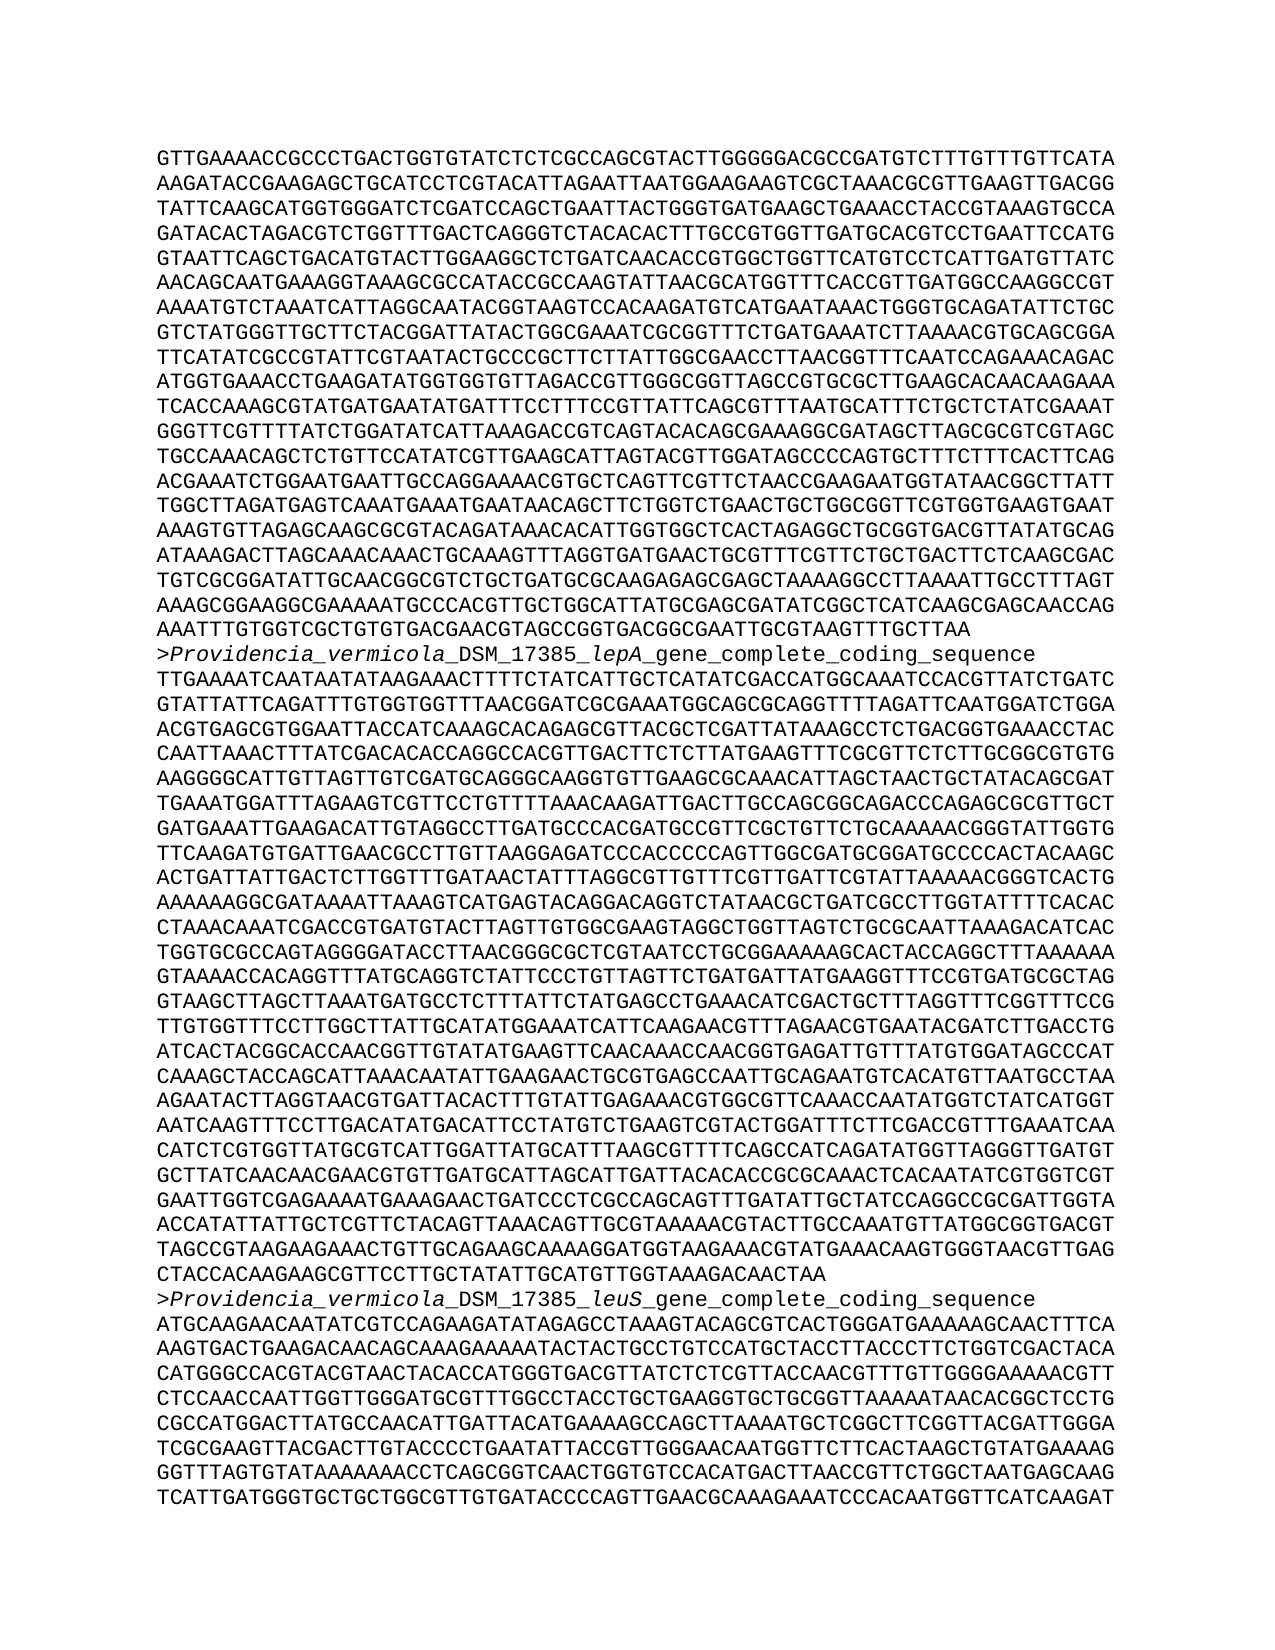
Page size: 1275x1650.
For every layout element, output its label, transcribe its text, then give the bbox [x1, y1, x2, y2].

text TTGAAAATCAATAATATAAGAAACTTTTCTATCATTGCTCATATCGACCATGGCAAATCCACGTTATCTGATCGTATTATTCAGATTTGTGGTGGTTTAACGGATCGCGAAATGGCAGCGCAGGTTTTAGATTCAATGGATCTGGAACGTGAGCGTGGAATTACCATCAAAGCACAGAGCGTTACGCTCGATTATAAAGCCTCTGACGGTGAAACCTACCAATTAAACTTTATCGACACACCAGGCCACGTTGACTTCTCTTATGAAGTTTCGCGTTCTCTTGCGGCGTGTGAAGGGGCATTGTTAGTTGTCGATGCAGGGCAAGGTGTTGAAGCGCAAACATTAGCTAACTGCTATACAGCGATTGAAATGGATTTAGAAGTCGTTCCTGTTTTAAACAAGATTGACTTGCCAGCGGCAGACCCAGAGCGCGTTGCTGATGAAATTGAAGACATTGTAGGCCTTGATGCCCACGATGCCGTTCGCTGTTCTGCAAAAACGGGTATTGGTGTTCAAGATGTGATTGAACGCCTTGTTAAGGAGATCCCACCCCCAGTTGGCGATGCGGATGCCCCACTACAAGCACTGATTATTGACTCTTGGTTTGATAACTATTTAGGCGTTGTTTCGTTGATTCGTATTAAAAACGGGTCACTGAAAAAAGGCGATAAAATTAAAGTCATGAGTACAGGACAGGTCTATAACGCTGATCGCCTTGGTATTTTCACACCTAAACAAATCGACCGTGATGTACTTAGTTGTGGCGAAGTAGGCTGGTTAGTCTGCGCAATTAAAGACATCACTGGTGCGCCAGTAGGGGATACCTTAACGGGCGCTCGTAATCCTGCGGAAAAAGCACTACCAGGCTTTAAAAAAGTAAAACCACAGGTTTATGCAGGTCTATTCCCTGTTAGTTCTGATGATTATGAAGGTTTCCGTGATGCGCTAGGTAAGCTTAGCTTAAATGATGCCTCTTTATTCTATGAGCCTGAAACATCGACTGCTTTAGGTTTCGGTTTCCGTTGTGGTTTCCTTGGCTTATTGCATATGGAAATCATTCAAGAACGTTTAGAACGTGAATACGATCTTGACCTGATCACTACGGCACCAACGGTTGTATATGAAGTTCAACAAACCAACGGTGAGATTGTTTATGTGGATAGCCCATCAAAGCTACCAGCATTAAACAATATTGAAGAACTGCGTGAGCCAATTGCAGAATGTCACATGTTAATGCCTAAAGAATACTTAGGTAACGTGATTACACTTTGTATTGAGAAACGTGGCGTTCAAACCAATATGGTCTATCATGGTAATCAAGTTTCCTTGACATATGACATTCCTATGTCTGAAGTCGTACTGGATTTCTTCGACCGTTTGAAATCAACATCTCGTGGTTATGCGTCATTGGATTATGCATTTAAGCGTTTTCAGCCATCAGATATGGTTAGGGTTGATGTGCTTATCAACAACGAACGTGTTGATGCATTAGCATTGATTACACACCGCGCAAACTCACAATATCGTGGTCGTGAATTGGTCGAGAAAATGAAAGAACTGATCCCTCGCCAGCAGTTTGATATTGCTATCCAGGCCGCGATTGGTAACCATATTATTGCTCGTTCTACAGTTAAACAGTTGCGTAAAAACGTACTTGCCAAATGTTATGGCGGTGACGTTAGCCGTAAGAAGAAACTGTTGCAGAAGCAAAAGGATGGTAAGAAACGTATGAAACAAGTGGGTAACGTTGAGCTACCACAAGAAGCGTTCCTTGCTATATTGCATGTTGGTAAAGACAACTAA [156, 668, 1118, 1288]
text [156, 148, 1118, 643]
text >Providencia_vermicola_DSM_17385_leuS_gene_complete_coding_sequence [156, 1288, 1118, 1313]
text >Providencia_vermicola_DSM_17385_lepA_gene_complete_coding_sequence [156, 643, 1118, 668]
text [156, 1313, 1118, 1511]
